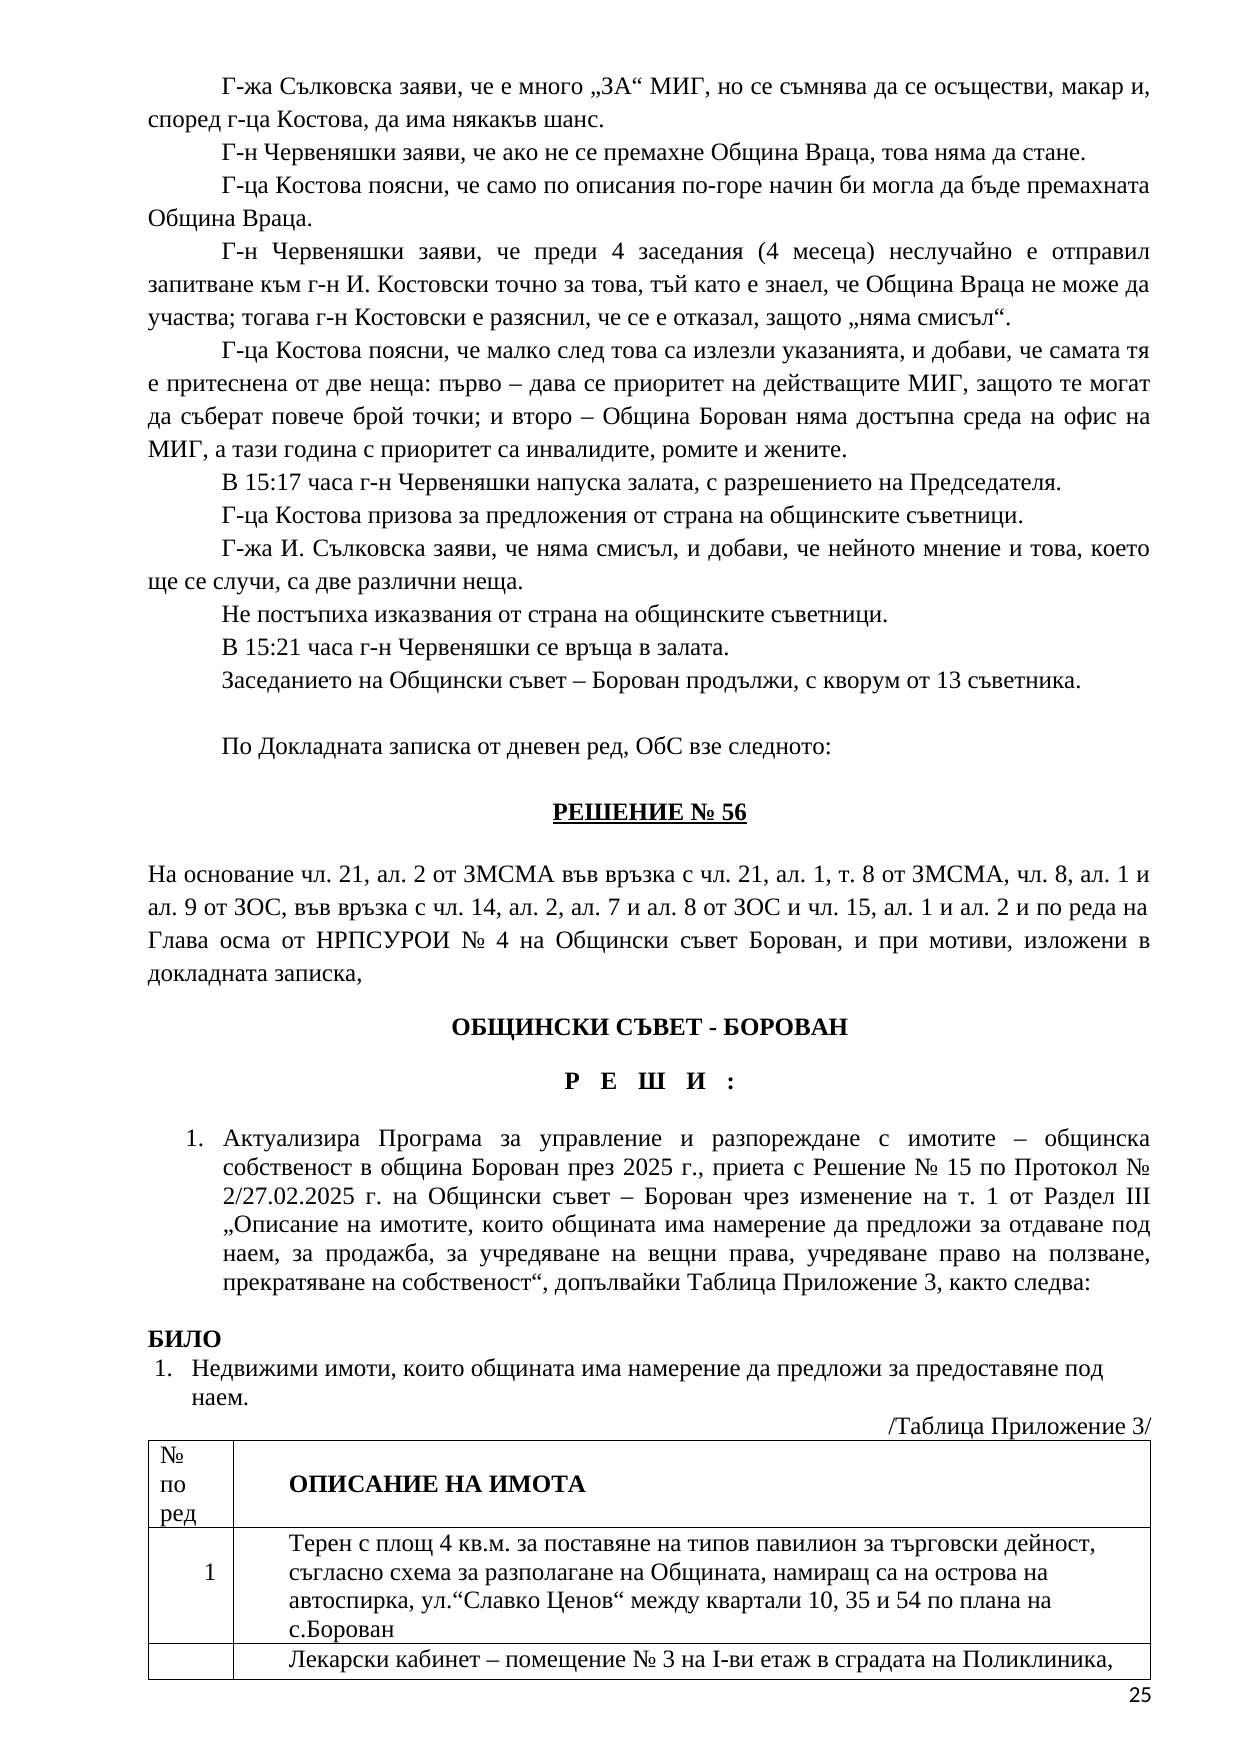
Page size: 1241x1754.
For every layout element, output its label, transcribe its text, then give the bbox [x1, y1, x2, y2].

text Г-н Червеняшки заяви, че преди 4 заседания (4 месеца) неслучайно е отправил запитване към г-н И. Костовски точно за това, тъй като е знаел, че Община Враца не може да участва; тогава г-н Костовски е разяснил, че се е отказал, защото „няма смисъл“. [148, 236, 1152, 331]
table_cell Терен с площ 4 кв.м. за поставяне на типов павилион за търговски дейност, съгласно схема за разполагане на Общината, намиращ са на острова на автоспирка, ул.“Славко Ценов“ между квартали 10, 35 и 54 по плана на с.Борован [234, 1528, 1150, 1643]
list Недвижими имоти, които общината има намерение да предложи за предоставяне под наем. [154, 1353, 1152, 1411]
text Г-ца Костова призова за предложения от страна на общинските съветници. [148, 500, 1152, 529]
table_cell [234, 1644, 1150, 1679]
text Г-жа И. Сълковска заяви, че няма смисъл, и добави, че нейното мнение и това, което ще се случи, са две различни неща. [148, 533, 1152, 595]
list Актуализира Програма за управление и разпореждане с имотите – общинска собственост в община Борован през 2025 г., приета с Решение № 15 по Протокол № 2/27.02.2025 г. на Общински съвет – Борован чрез изменение на т. 1 от Раздел III „Описание на имотите, които общината има намерение да предложи за отдаване под наем, за продажба, за учредяване на вещни права, учредяване право на ползване, прекратяване на собственост“, допълвайки Таблица Приложение 3, както следва: [185, 1123, 1152, 1296]
table_cell 2 [149, 1644, 233, 1679]
text ОБЩИНСКИ СЪВЕТ - БОРОВАН [148, 1012, 1152, 1041]
text В 15:17 часа г-н Червеняшки напуска залата, с разрешението на Председателя. [148, 467, 1152, 496]
text На основание чл. 21, ал. 2 от ЗМСМА във връзка с чл. 21, ал. 1, т. 8 от ЗМСМА, чл. 8, ал. 1 и ал. 9 от ЗОС, във връзка с чл. 14, ал. 2, ал. 7 и ал. 8 от ЗОС и чл. 15, ал. 1 и ал. 2 и по реда на Глава осма от НРПСУРОИ № 4 на Общински съвет Борован, и при мотиви, изложени в докладната записка, [148, 859, 1152, 987]
text /Таблица Приложение 3/ [191, 1411, 1152, 1439]
text Г-ца Костова поясни, че малко след това са излезли указанията, и добави, че самата тя е притеснена от две неща: първо – дава се приоритет на действащите МИГ, защото те могат да съберат повече брой точки; и второ – Община Борован няма достъпна среда на офис на МИГ, а тази година с приоритет са инвалидите, ромите и жените. [148, 335, 1152, 463]
table_header ОПИСАНИЕ НА ИМОТА [234, 1441, 1150, 1527]
text Г-ца Костова поясни, че само по описания по-горе начин би могла да бъде премахната Община Враца. [148, 170, 1152, 232]
text Заседанието на Общински съвет – Борован продължи, с кворум от 13 съветника. [148, 665, 1152, 694]
text Г-н Червеняшки заяви, че ако не се премахне Община Враца, това няма да стане. [148, 137, 1152, 166]
table_cell 1 [149, 1528, 233, 1643]
text РЕШИ: [148, 1066, 1152, 1094]
text РЕШЕНИЕ № 56 [148, 797, 1152, 826]
text БИЛО [148, 1324, 1152, 1353]
text Г-жа Сълковска заяви, че е много „ЗА“ МИГ, но се съмнява да се осъществи, макар и, според г-ца Костова, да има някакъв шанс. [148, 71, 1152, 133]
table_header № по ред [149, 1441, 233, 1527]
text Не постъпиха изказвания от страна на общинските съветници. [148, 599, 1152, 628]
text По Докладната записка от дневен ред, ОбС взе следното: [148, 731, 1152, 760]
text В 15:21 часа г-н Червеняшки се връща в залата. [148, 632, 1152, 661]
